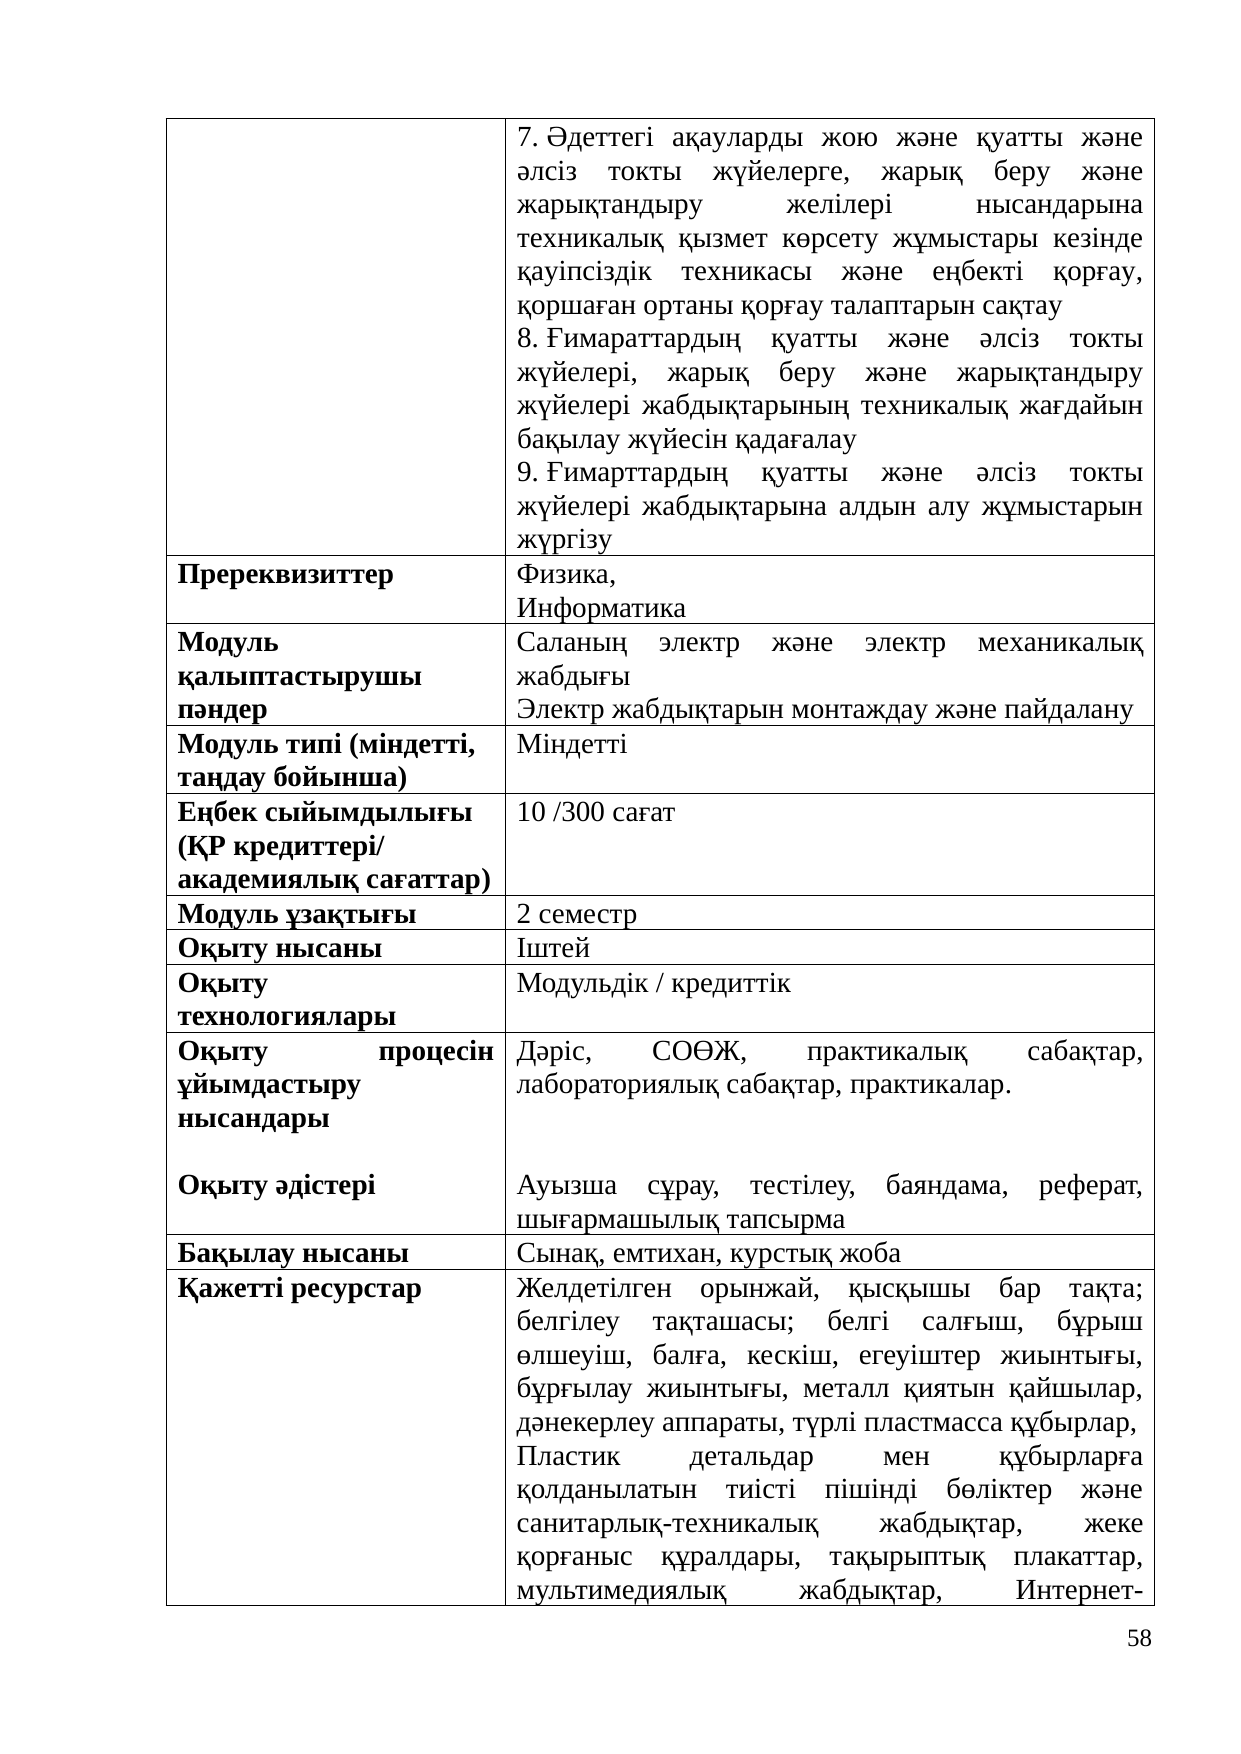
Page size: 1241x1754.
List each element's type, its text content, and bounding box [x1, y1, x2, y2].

table_cell Еңбек сыйымдылығы (ҚР кредиттері/ академиялық сағаттар) [167, 794, 505, 895]
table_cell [167, 119, 505, 555]
table_cell Дәріс, СОӨЖ, практикалық сабақтар, лабораториялық сабақтар, практикалар. Ауызша сұрау, тестілеу, баяндама, реферат, шығармашылық тапсырма [506, 1033, 1154, 1234]
table_cell Саланың электр және электр механикалық жабдығы Электр жабдықтарын монтаждау және пайдалану [506, 624, 1154, 725]
table_cell 2 семестр [506, 896, 1154, 929]
table_cell Оқыту технологиялары [167, 965, 505, 1032]
table_cell Модуль типі (міндетті, таңдау бойынша) [167, 726, 505, 793]
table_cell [506, 1270, 1154, 1605]
table_cell Міндетті [506, 726, 1154, 793]
table_cell Оқыту нысаны [167, 930, 505, 964]
table_cell Оқыту процесін ұйымдастыру нысандары Оқыту әдістері [167, 1033, 505, 1234]
table_cell Модульдік / кредиттік [506, 965, 1154, 1032]
table_cell Сынақ, емтихан, курстық жоба [506, 1235, 1154, 1269]
table_cell Пререквизиттер [167, 556, 505, 623]
table_cell Қажетті ресурстар [167, 1270, 505, 1605]
table_cell Бақылау нысаны [167, 1235, 505, 1269]
table_cell Модуль қалыптастырушы пәндер [167, 624, 505, 725]
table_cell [506, 119, 1154, 555]
table_cell Физика, Информатика [506, 556, 1154, 623]
table_cell 10 /300 сағат [506, 794, 1154, 895]
table_cell Іштей [506, 930, 1154, 964]
table_cell Модуль ұзақтығы [167, 896, 505, 929]
